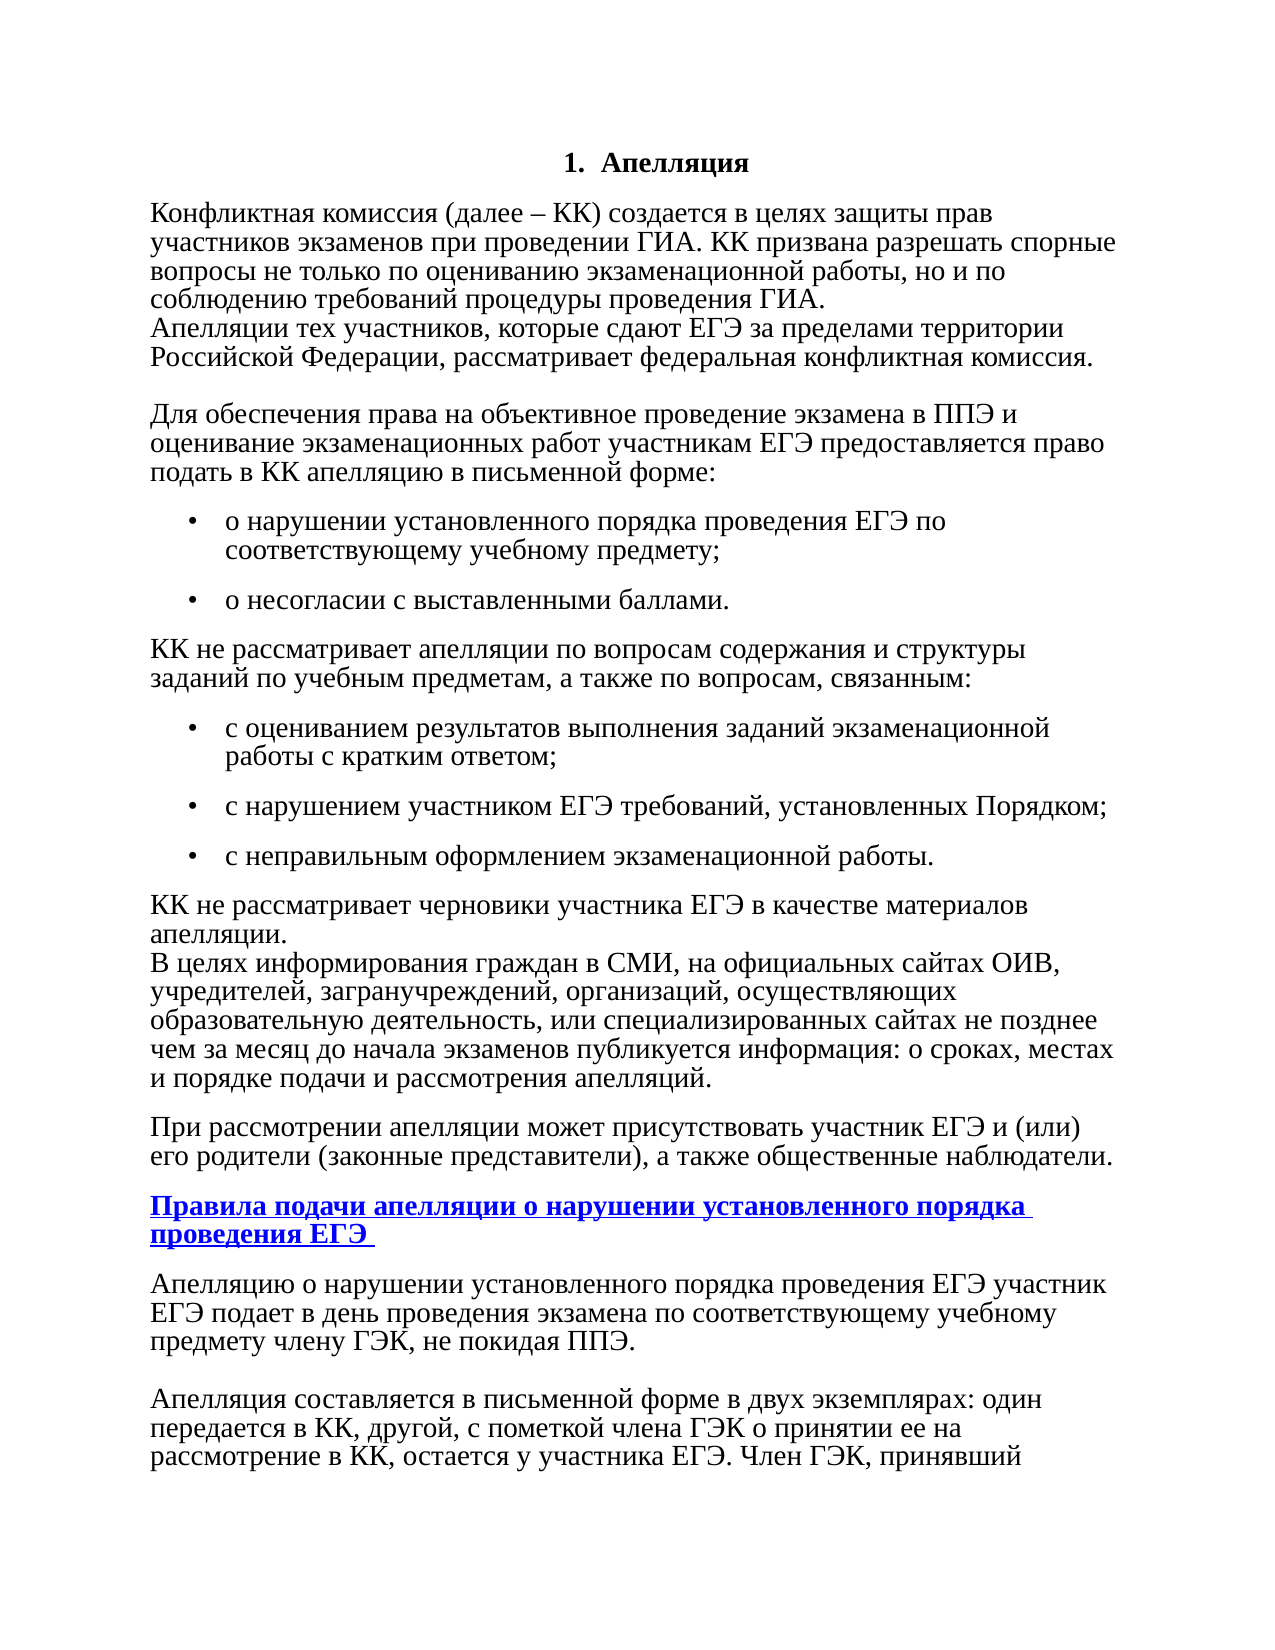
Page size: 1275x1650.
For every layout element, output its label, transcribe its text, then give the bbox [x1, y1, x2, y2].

list с нарушением участником ЕГЭ требований, установленных Порядком; [187, 792, 1125, 821]
text Правила подачи апелляции о нарушении установленного порядка проведения ЕГЭ [150, 1192, 1125, 1249]
list с оцениванием результатов выполнения заданий экзаменационной работы с кратким ответом; [187, 714, 1125, 772]
text Конфликтная комиссия (далее – КК) создается в целях защиты прав участников экзаменов при проведении ГИА. КК призвана разрешать спорные вопросы не только по оцениванию экзаменационной работы, но и по соблюдению требований процедуры проведения ГИА. Апелляции тех участников, которые сдают ЕГЭ за пределами территории Российской Федерации, рассматривает федеральная конфликтная комиссия. Для обеспечения права на объективное проведение экзамена в ППЭ и оценивание экзаменационных работ участникам ЕГЭ предоставляется право подать в КК апелляцию в письменной форме: [150, 199, 1125, 487]
list с неправильным оформлением экзаменационной работы. [187, 842, 1125, 871]
text КК не рассматривает апелляции по вопросам содержания и структуры заданий по учебным предметам, а также по вопросам, связанным: [150, 636, 1125, 693]
list Апелляция [187, 150, 1125, 179]
text КК не рассматривает черновики участника ЕГЭ в качестве материалов апелляции. В целях информирования граждан в СМИ, на официальных сайтах ОИВ, учредителей, загранучреждений, организаций, осуществляющих образовательную деятельность, или специализированных сайтах не позднее чем за месяц до начала экзаменов публикуется информация: о сроках, местах и порядке подачи и рассмотрения апелляций. [150, 892, 1125, 1093]
list о нарушении установленного порядка проведения ЕГЭ по соответствующему учебному предмету; [187, 508, 1125, 565]
list о несогласии с выставленными баллами. [187, 586, 1125, 615]
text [150, 1270, 1125, 1472]
text При рассмотрении апелляции может присутствовать участник ЕГЭ и (или) его родители (законные представители), а также общественные наблюдатели. [150, 1114, 1125, 1171]
